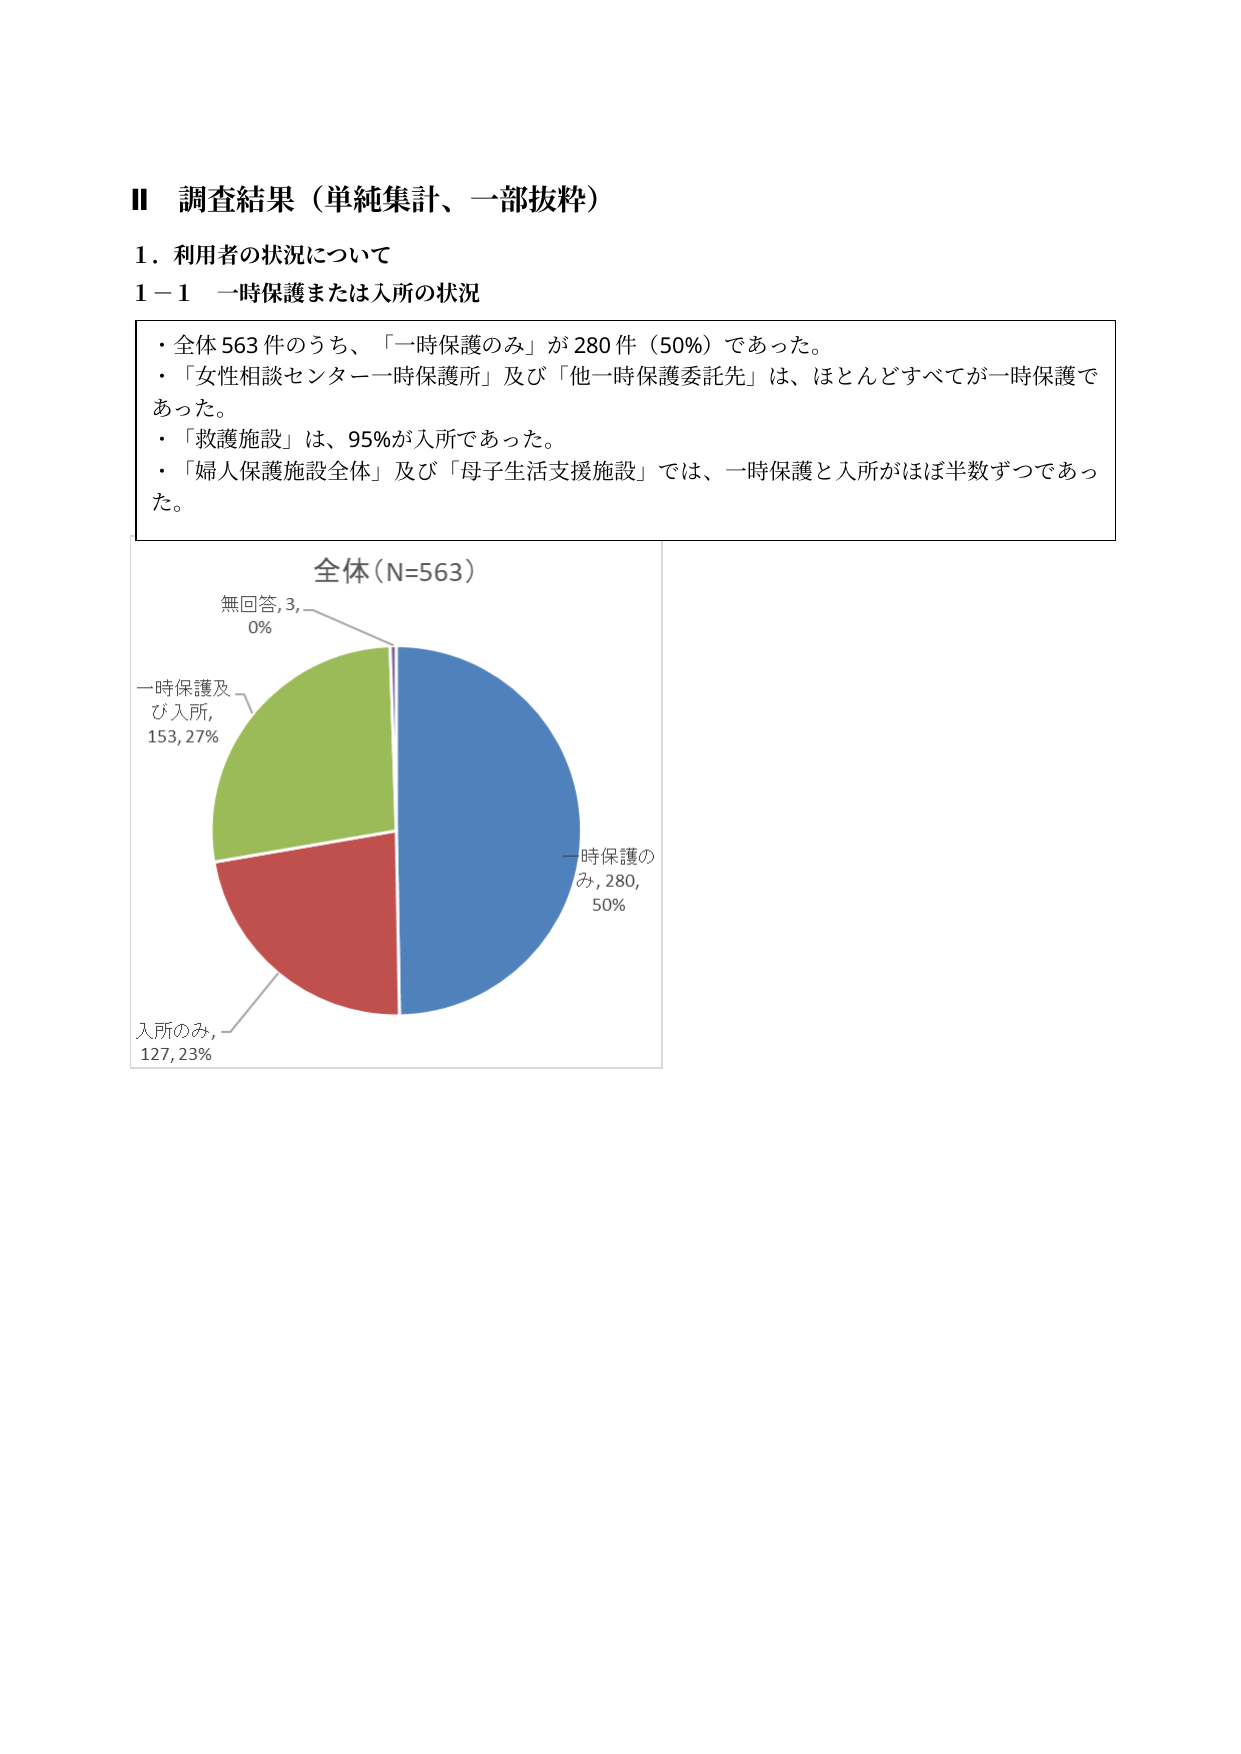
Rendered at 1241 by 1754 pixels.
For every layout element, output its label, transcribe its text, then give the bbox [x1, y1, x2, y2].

picture [129, 535, 663, 1069]
text Ⅱ 調査結果（単純集計、一部抜粋） [130, 160, 1110, 235]
text １－１ 一時保護または入所の状況 [130, 273, 1110, 310]
text １．利用者の状況について [130, 235, 1110, 273]
